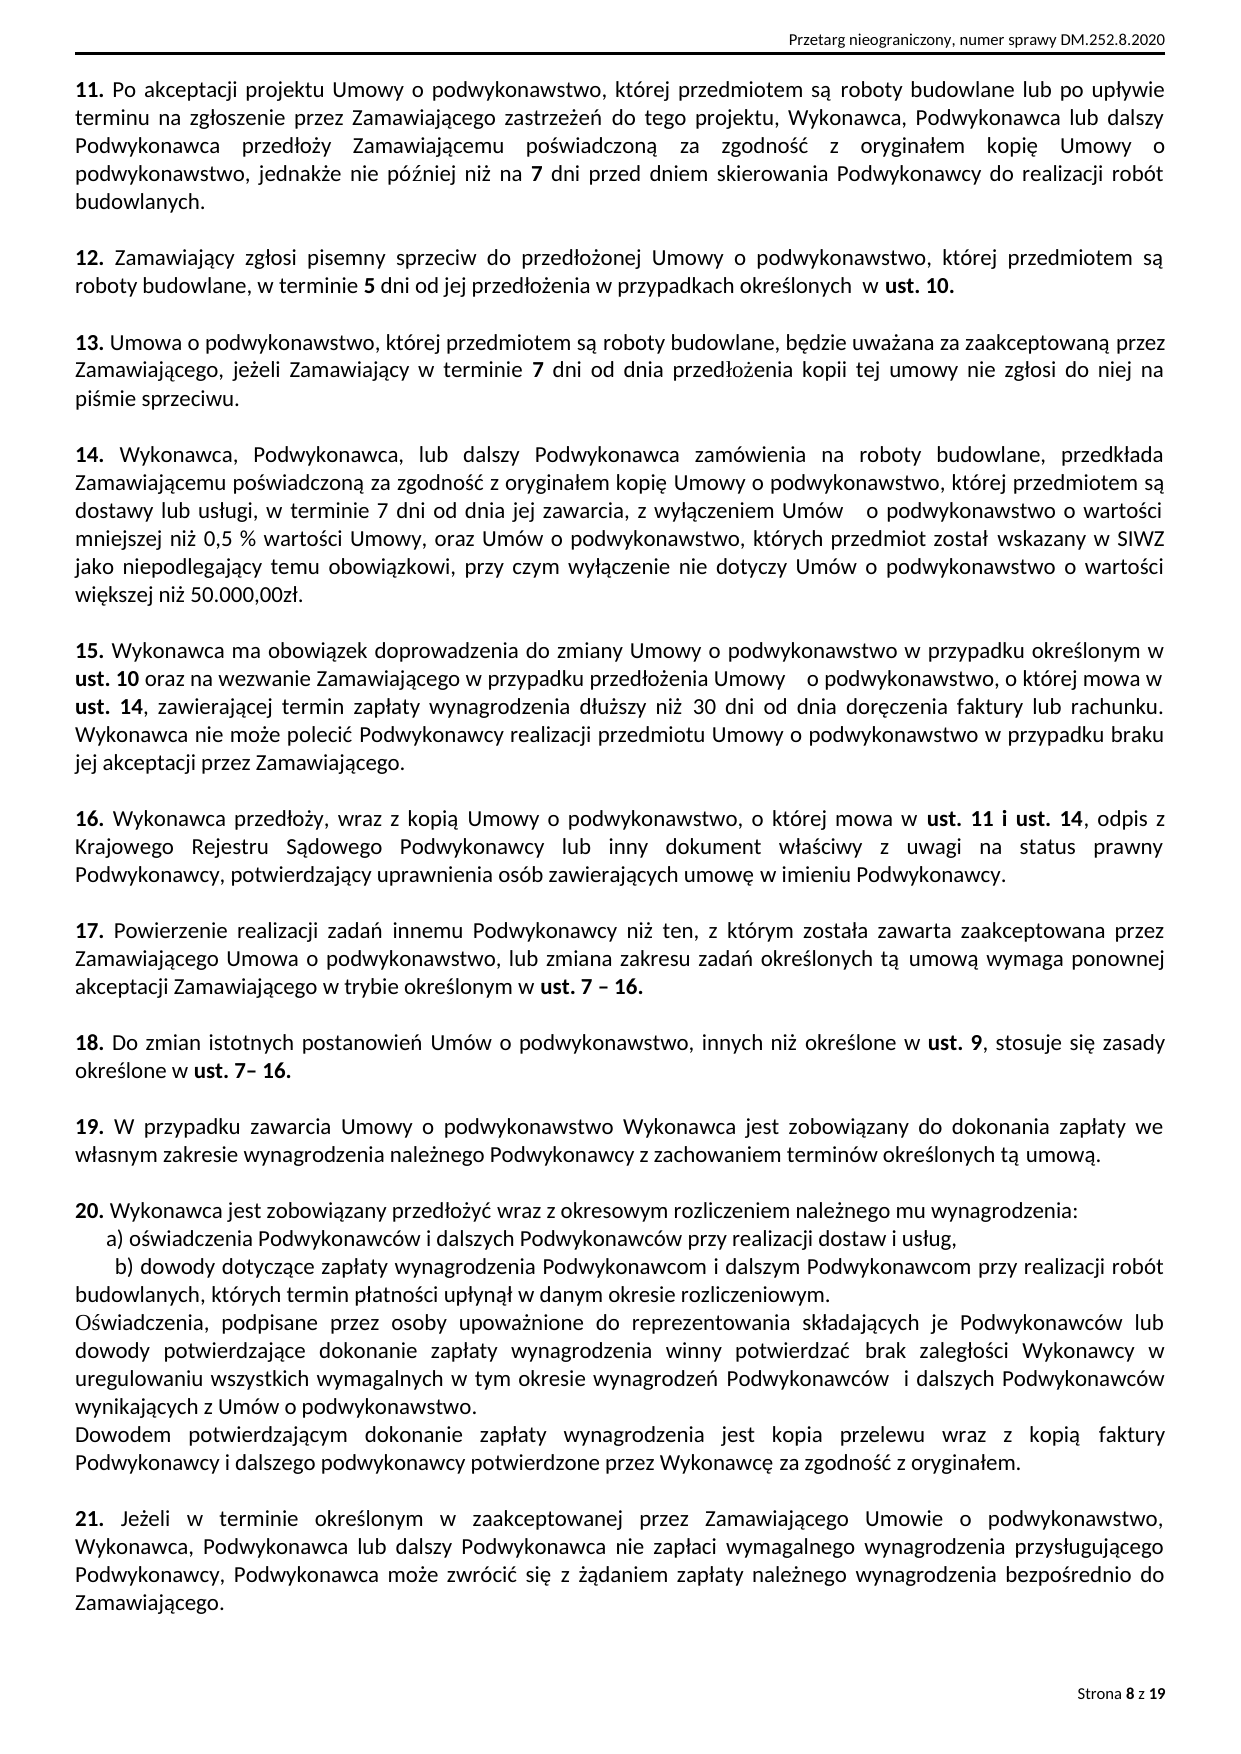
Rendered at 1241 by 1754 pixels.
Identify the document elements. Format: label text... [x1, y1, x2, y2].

text 16. Wykonawca przedłoży, wraz z kopią Umowy o podwykonawstwo, o której mowa w ust. 11 i ust. 14, odpis z Krajowego Rejestru Sądowego Podwykonawcy lub inny dokument właściwy z uwagi na status prawny Podwykonawcy, potwierdzający uprawnienia osób zawierających umowę w imieniu Podwykonawcy. [75, 804, 1165, 888]
text Oświadczenia, podpisane przez osoby upoważnione do reprezentowania składających je Podwykonawców lub dowody potwierdzające dokonanie zapłaty wynagrodzenia winny potwierdzać brak zaległości Wykonawcy w uregulowaniu wszystkich wymagalnych w tym okresie wynagrodzeń Podwykonawców i dalszych Podwykonawców wynikających z Umów o podwykonawstwo. [75, 1308, 1165, 1420]
text 14. Wykonawca, Podwykonawca, lub dalszy Podwykonawca zamówienia na roboty budowlane, przedkłada Zamawiającemu poświadczoną za zgodność z oryginałem kopię Umowy o podwykonawstwo, której przedmiotem są dostawy lub usługi, w terminie 7 dni od dnia jej zawarcia, z wyłączeniem Umów o podwykonawstwo o wartości mniejszej niż 0,5 % wartości Umowy, oraz Umów o podwykonawstwo, których przedmiot został wskazany w SIWZ jako niepodlegający temu obowiązkowi, przy czym wyłączenie nie dotyczy Umów o podwykonawstwo o wartości większej niż 50.000,00zł. [75, 440, 1165, 608]
text 20. Wykonawca jest zobowiązany przedłożyć wraz z okresowym rozliczeniem należnego mu wynagrodzenia: [75, 1196, 1165, 1224]
text 13. Umowa o podwykonawstwo, której przedmiotem są roboty budowlane, będzie uważana za zaakceptowaną przez Zamawiającego, jeżeli Zamawiający w terminie 7 dni od dnia przedłożenia kopii tej umowy nie zgłosi do niej na piśmie sprzeciwu. [75, 328, 1165, 412]
text 11. Po akceptacji projektu Umowy o podwykonawstwo, której przedmiotem są roboty budowlane lub po upływie terminu na zgłoszenie przez Zamawiającego zastrzeżeń do tego projektu, Wykonawca, Podwykonawca lub dalszy Podwykonawca przedłoży Zamawiającemu poświadczoną za zgodność z oryginałem kopię Umowy o podwykonawstwo, jednakże nie później niż na 7 dni przed dniem skierowania Podwykonawcy do realizacji robót budowlanych. [75, 75, 1165, 216]
text Dowodem potwierdzającym dokonanie zapłaty wynagrodzenia jest kopia przelewu wraz z kopią faktury Podwykonawcy i dalszego podwykonawcy potwierdzone przez Wykonawcę za zgodność z oryginałem. [75, 1420, 1165, 1476]
text 19. W przypadku zawarcia Umowy o podwykonawstwo Wykonawca jest zobowiązany do dokonania zapłaty we własnym zakresie wynagrodzenia należnego Podwykonawcy z zachowaniem terminów określonych tą umową. [75, 1112, 1165, 1168]
text 12. Zamawiający zgłosi pisemny sprzeciw do przedłożonej Umowy o podwykonawstwo, której przedmiotem są roboty budowlane, w terminie 5 dni od jej przedłożenia w przypadkach określonych w ust. 10. [75, 243, 1165, 299]
text a) oświadczenia Podwykonawców i dalszych Podwykonawców przy realizacji dostaw i usług, [75, 1224, 1165, 1252]
text 15. Wykonawca ma obowiązek doprowadzenia do zmiany Umowy o podwykonawstwo w przypadku określonym w ust. 10 oraz na wezwanie Zamawiającego w przypadku przedłożenia Umowy o podwykonawstwo, o której mowa w ust. 14, zawierającej termin zapłaty wynagrodzenia dłuższy niż 30 dni od dnia doręczenia faktury lub rachunku. Wykonawca nie może polecić Podwykonawcy realizacji przedmiotu Umowy o podwykonawstwo w przypadku braku jej akceptacji przez Zamawiającego. [75, 636, 1165, 776]
text b) dowody dotyczące zapłaty wynagrodzenia Podwykonawcom i dalszym Podwykonawcom przy realizacji robót budowlanych, których termin płatności upłynął w danym okresie rozliczeniowym. [75, 1252, 1165, 1308]
text 17. Powierzenie realizacji zadań innemu Podwykonawcy niż ten, z którym została zawarta zaakceptowana przez Zamawiającego Umowa o podwykonawstwo, lub zmiana zakresu zadań określonych tą umową wymaga ponownej akceptacji Zamawiającego w trybie określonym w ust. 7 – 16. [75, 916, 1165, 1000]
text 18. Do zmian istotnych postanowień Umów o podwykonawstwo, innych niż określone w ust. 9, stosuje się zasady określone w ust. 7– 16. [75, 1028, 1165, 1084]
text 21. Jeżeli w terminie określonym w zaakceptowanej przez Zamawiającego Umowie o podwykonawstwo, Wykonawca, Podwykonawca lub dalszy Podwykonawca nie zapłaci wymagalnego wynagrodzenia przysługującego Podwykonawcy, Podwykonawca może zwrócić się z żądaniem zapłaty należnego wynagrodzenia bezpośrednio do Zamawiającego. [75, 1504, 1165, 1617]
